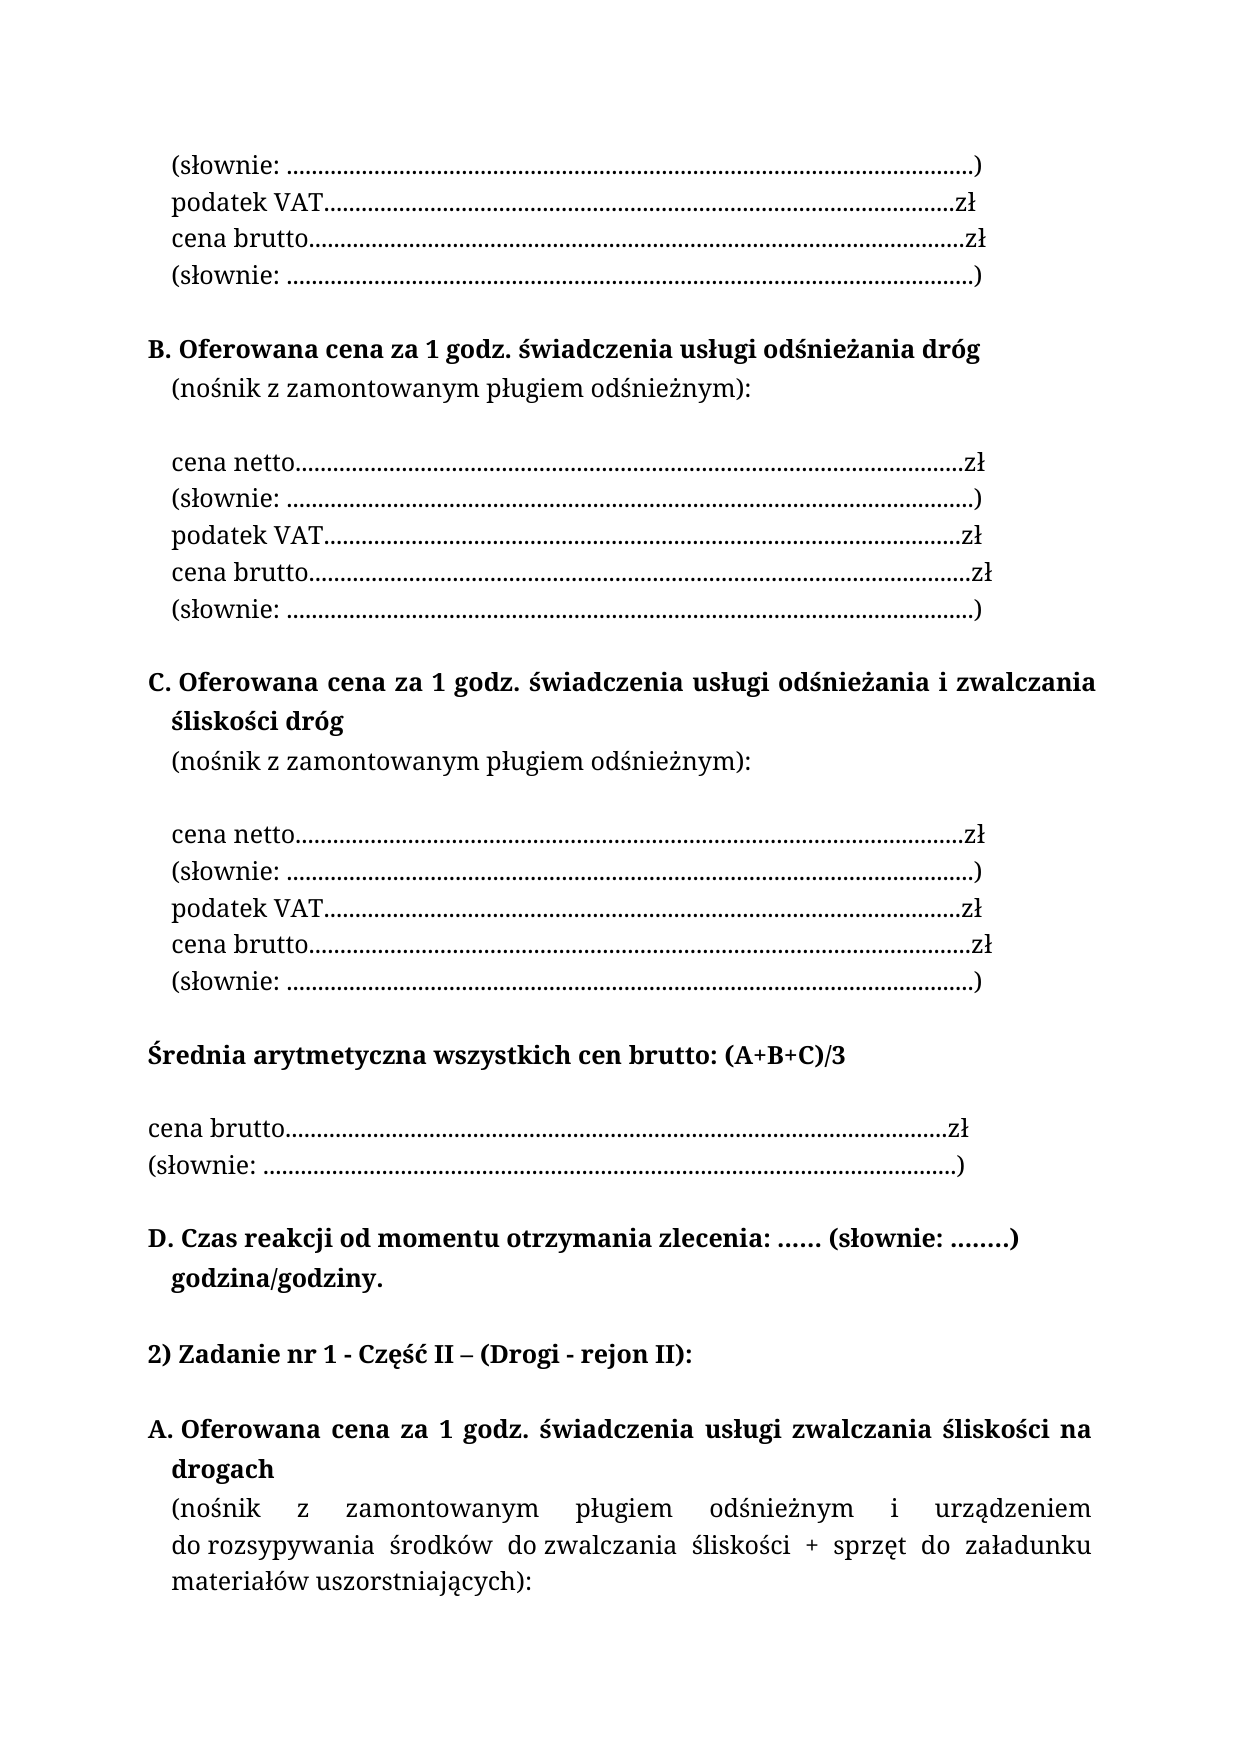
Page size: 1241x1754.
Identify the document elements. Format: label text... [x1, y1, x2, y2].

text cena brutto..........................................................................................................zł [148, 927, 1093, 961]
text (nośnik z zamontowanym pługiem odśnieżnym): [171, 743, 1098, 777]
list Oferowana cena za 1 godz. świadczenia usługi odśnieżania i zwalczania śliskości dróg [148, 665, 1098, 738]
list Oferowana cena za 1 godz. świadczenia usługi zwalczania śliskości na drogach [148, 1412, 1093, 1485]
text (słownie: ..............................................................................................................) [148, 148, 1093, 182]
text (słownie: ...............................................................................................................) [148, 1148, 1098, 1182]
text podatek VAT......................................................................................................zł [148, 518, 1093, 552]
text (słownie: ..............................................................................................................) [148, 964, 1098, 998]
text cena brutto.........................................................................................................zł [148, 221, 1093, 255]
text (nośnik z zamontowanym pługiem odśnieżnym i urządzeniem do rozsypywania środków do zwalczania śliskości + sprzęt do załadunku materiałów uszorstniających): [171, 1491, 1093, 1598]
text cena netto...........................................................................................................zł [148, 817, 1093, 851]
list Czas reakcji od momentu otrzymania zlecenia: ...… (słownie: ....….) godzina/godziny. [148, 1221, 1093, 1294]
text podatek VAT.....................................................................................................zł [148, 184, 1093, 218]
text cena brutto..........................................................................................................zł [148, 554, 1093, 588]
list Zadanie nr 1 - Część II – (Drogi - rejon II): [148, 1336, 1093, 1370]
text cena brutto..........................................................................................................zł [148, 1111, 1093, 1145]
text podatek VAT......................................................................................................zł [148, 890, 1093, 924]
text cena netto...........................................................................................................zł [148, 444, 1093, 478]
text (słownie: ..............................................................................................................) [148, 481, 1093, 515]
text (słownie: ..............................................................................................................) [148, 591, 1098, 625]
list Oferowana cena za 1 godz. świadczenia usługi odśnieżania dróg [148, 331, 1098, 366]
text (słownie: ..............................................................................................................) [148, 853, 1093, 887]
text Średnia arytmetyczna wszystkich cen brutto: (A+B+C)/3 [148, 1037, 1098, 1071]
text (nośnik z zamontowanym pługiem odśnieżnym): [171, 371, 1098, 405]
text (słownie: ..............................................................................................................) [148, 258, 1098, 292]
